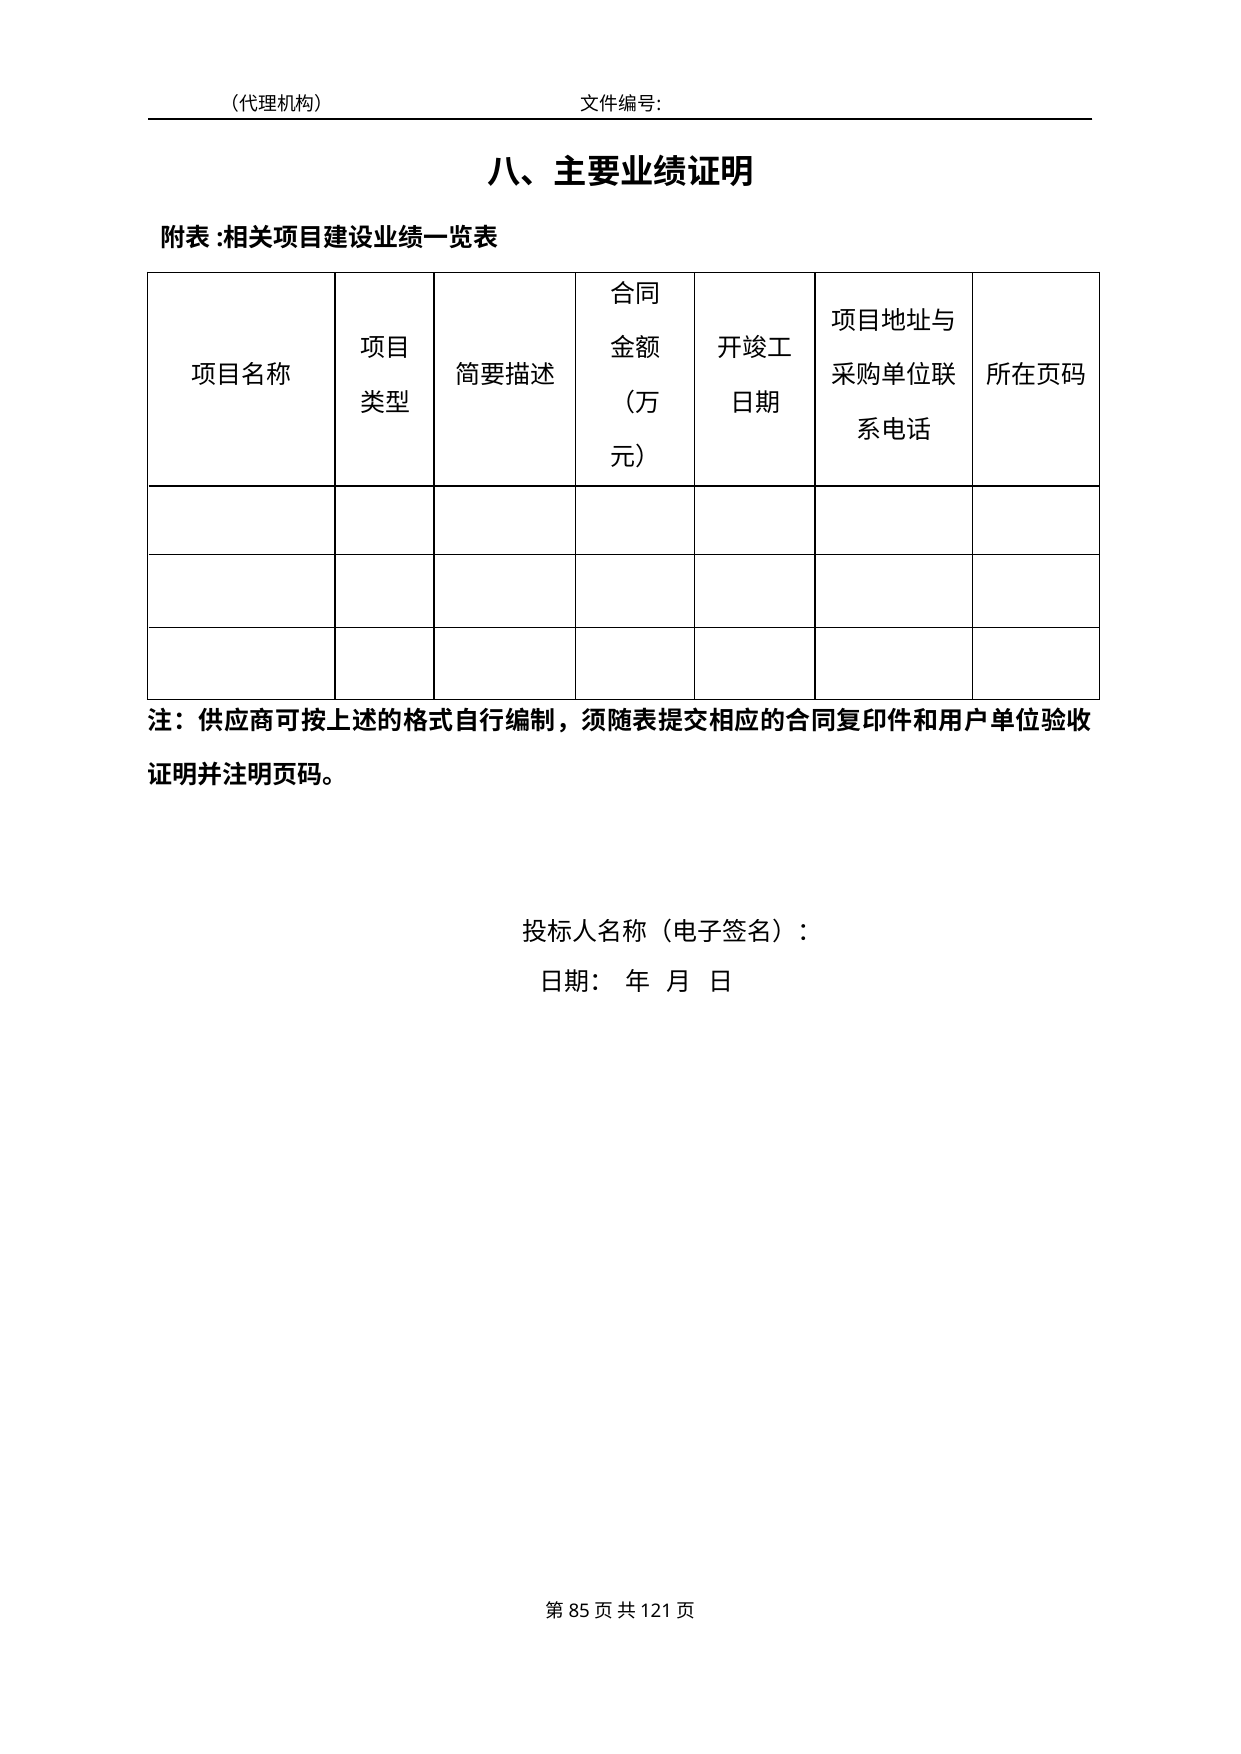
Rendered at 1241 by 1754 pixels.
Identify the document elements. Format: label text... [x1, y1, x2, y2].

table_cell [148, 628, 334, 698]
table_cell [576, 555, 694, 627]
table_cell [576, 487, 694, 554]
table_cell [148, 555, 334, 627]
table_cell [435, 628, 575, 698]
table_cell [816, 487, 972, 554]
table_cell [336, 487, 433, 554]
text 八、主要业绩证明 [148, 145, 1092, 193]
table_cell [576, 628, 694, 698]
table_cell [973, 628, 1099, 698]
text 日期： 年 月 日 [148, 962, 1092, 998]
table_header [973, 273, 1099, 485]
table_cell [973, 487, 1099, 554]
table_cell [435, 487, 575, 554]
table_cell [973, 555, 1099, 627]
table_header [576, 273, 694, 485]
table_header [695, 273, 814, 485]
text 注：供应商可按上述的格式自行编制，须随表提交相应的合同复印件和用户单位验收证明并注明页码。 [148, 700, 1092, 791]
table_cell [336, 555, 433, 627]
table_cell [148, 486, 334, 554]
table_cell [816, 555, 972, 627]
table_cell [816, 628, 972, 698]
text 附表 :相关项目建设业绩一览表 [148, 217, 1092, 253]
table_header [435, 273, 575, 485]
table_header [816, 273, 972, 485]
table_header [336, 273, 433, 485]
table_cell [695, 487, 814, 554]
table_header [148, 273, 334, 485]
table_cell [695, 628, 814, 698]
text 投标人名称（电子签名）： [148, 911, 1092, 947]
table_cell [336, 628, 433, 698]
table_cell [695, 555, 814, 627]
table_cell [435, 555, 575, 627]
